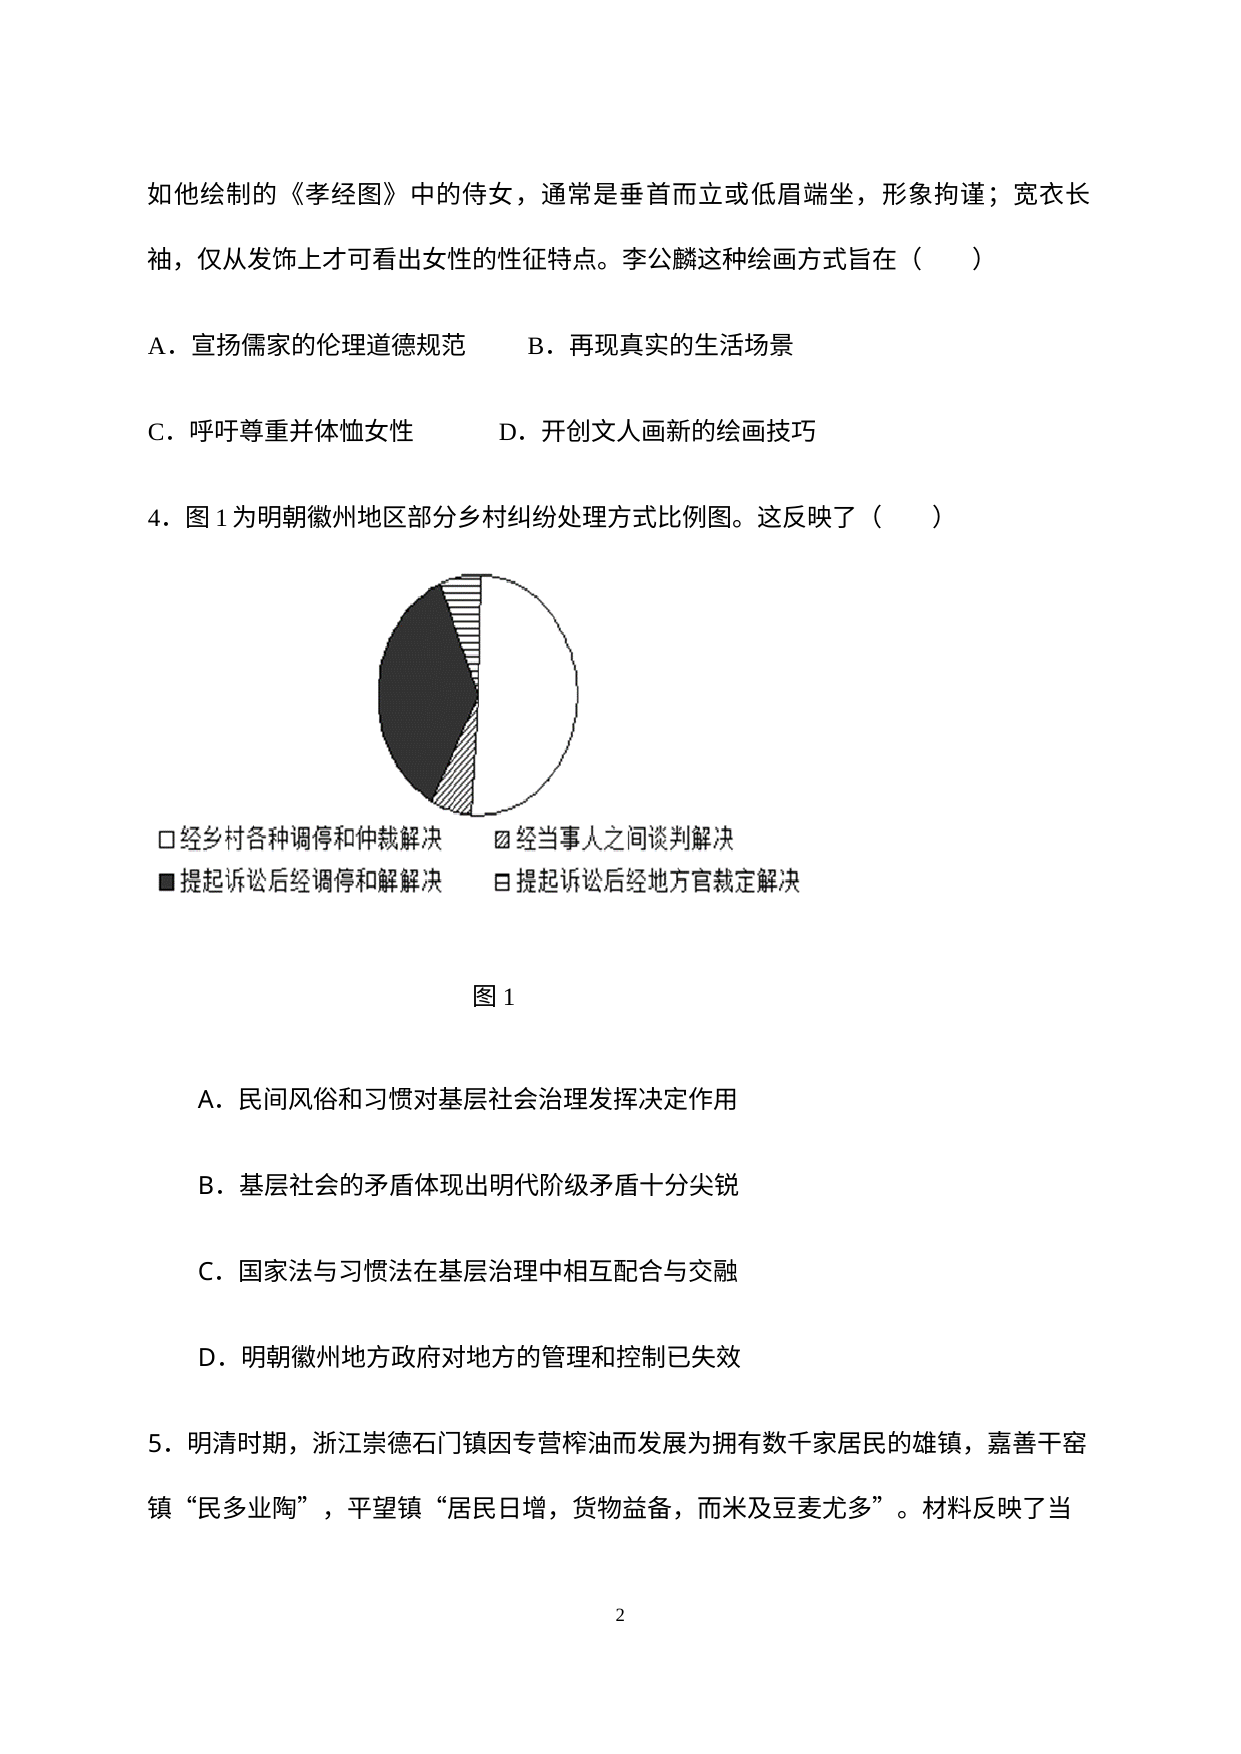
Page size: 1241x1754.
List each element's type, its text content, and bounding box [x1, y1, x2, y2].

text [148, 1409, 1092, 1539]
text D．明朝徽州地方政府对地方的管理和控制已失效 [148, 1323, 1092, 1388]
text A．宣扬儒家的伦理道德规范 B．再现真实的生活场景 [148, 311, 1092, 376]
text C．呼吁尊重并体恤女性 D．开创文人画新的绘画技巧 [148, 397, 1092, 462]
text B．基层社会的矛盾体现出明代阶级矛盾十分尖锐 [148, 1151, 1092, 1216]
text 图1 [148, 962, 1092, 1027]
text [148, 161, 1092, 291]
text 4．图1为明朝徽州地区部分乡村纠纷处理方式比例图。这反映了（ ） [148, 483, 1092, 548]
text C．国家法与习惯法在基层治理中相互配合与交融 [148, 1237, 1092, 1302]
picture [153, 568, 804, 902]
text A．民间风俗和习惯对基层社会治理发挥决定作用 [148, 1066, 1092, 1131]
